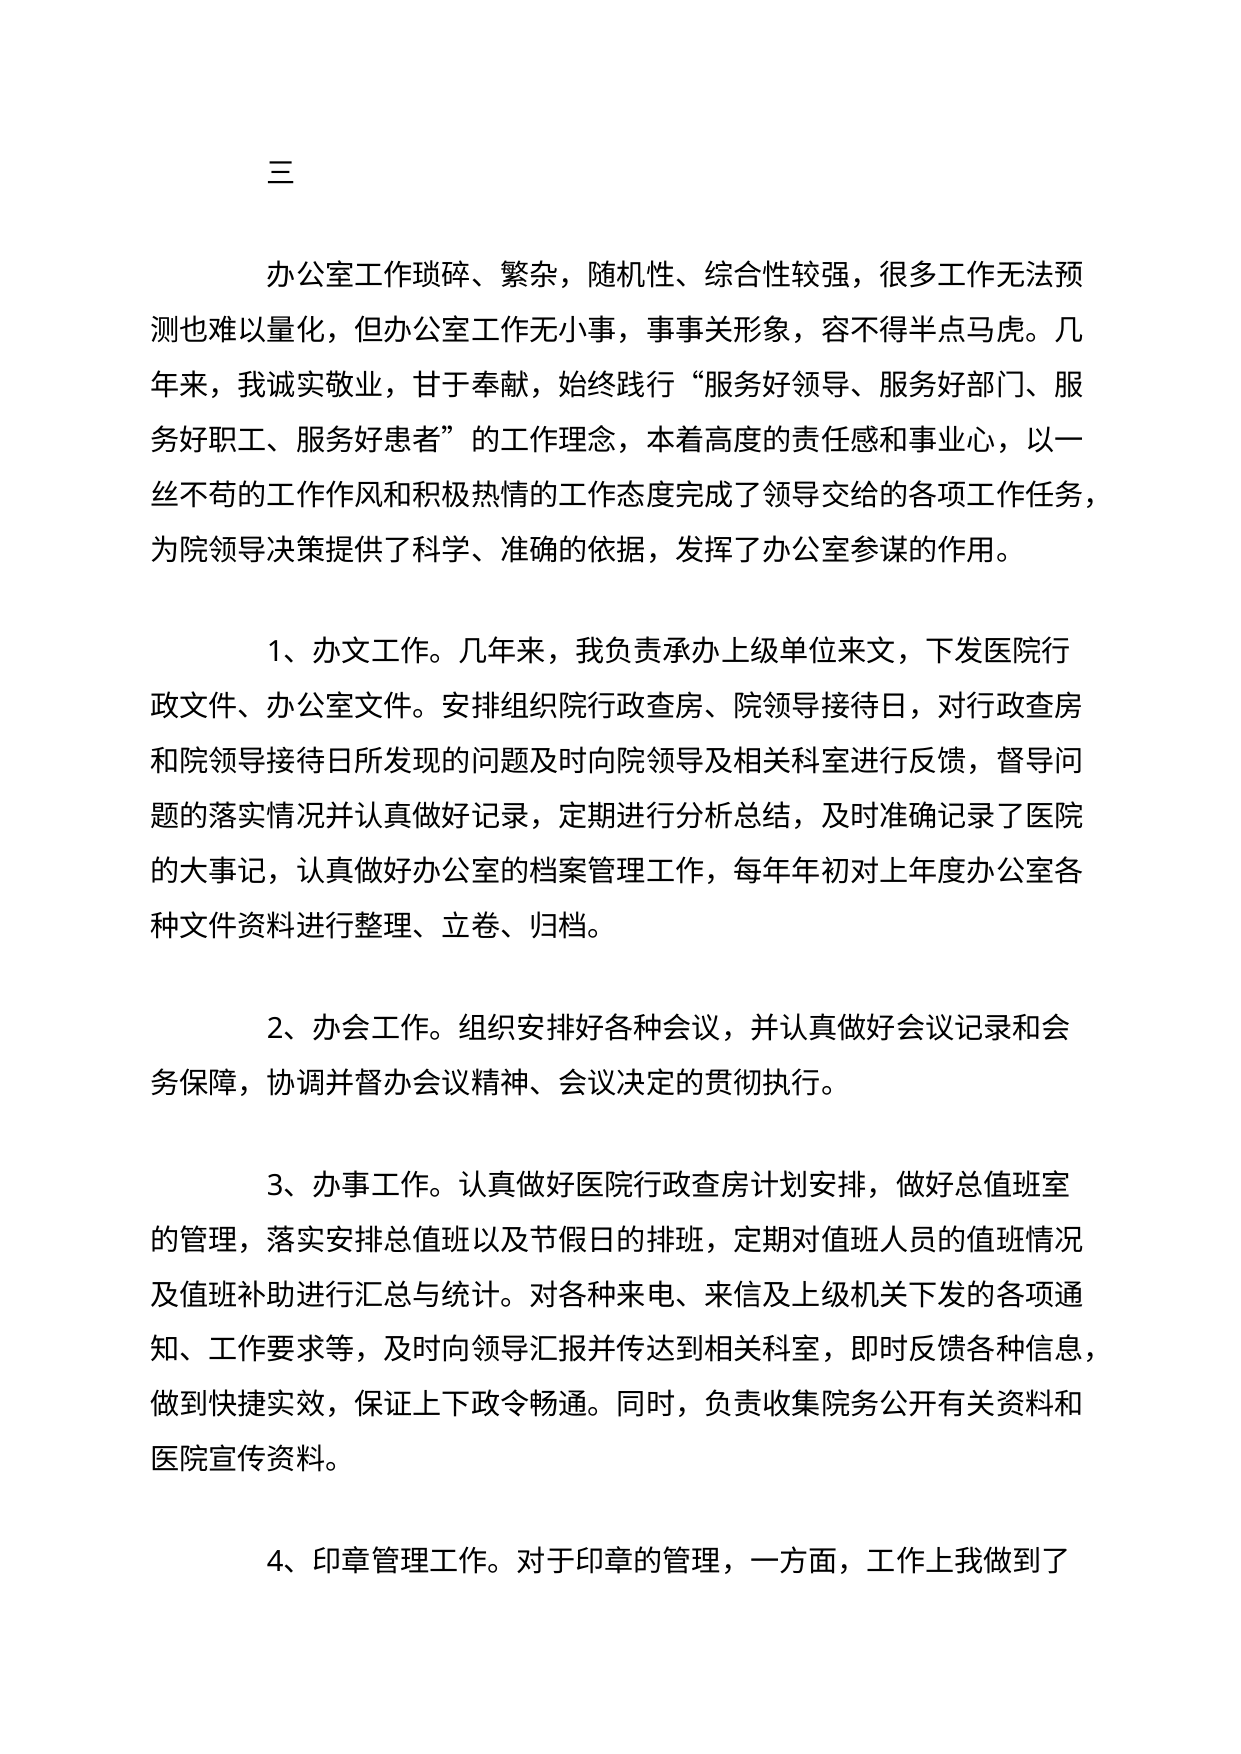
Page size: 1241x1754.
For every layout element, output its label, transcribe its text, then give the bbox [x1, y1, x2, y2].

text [150, 1537, 1090, 1580]
text 三 [150, 150, 1090, 192]
text 2、办会工作。组织安排好各种会议，并认真做好会议记录和会务保障，协调并督办会议精神、会议决定的贯彻执行。 [150, 1004, 1090, 1102]
text 1、办文工作。几年来，我负责承办上级单位来文，下发医院行政文件、办公室文件。安排组织院行政查房、院领导接待日，对行政查房和院领导接待日所发现的问题及时向院领导及相关科室进行反馈，督导问题的落实情况并认真做好记录，定期进行分析总结，及时准确记录了医院的大事记，认真做好办公室的档案管理工作，每年年初对上年度办公室各种文件资料进行整理、立卷、归档。 [150, 628, 1090, 945]
text 3、办事工作。认真做好医院行政查房计划安排，做好总值班室的管理，落实安排总值班以及节假日的排班，定期对值班人员的值班情况及值班补助进行汇总与统计。对各种来电、来信及上级机关下发的各项通知、工作要求等，及时向领导汇报并传达到相关科室，即时反馈各种信息，做到快捷实效，保证上下政令畅通。同时，负责收集院务公开有关资料和医院宣传资料。 [150, 1161, 1090, 1478]
text 办公室工作琐碎、繁杂，随机性、综合性较强，很多工作无法预测也难以量化，但办公室工作无小事，事事关形象，容不得半点马虎。几年来，我诚实敬业，甘于奉献，始终践行“服务好领导、服务好部门、服务好职工、服务好患者”的工作理念，本着高度的责任感和事业心，以一丝不苟的工作作风和积极热情的工作态度完成了领导交给的各项工作任务，为院领导决策提供了科学、准确的依据，发挥了办公室参谋的作用。 [150, 252, 1090, 568]
